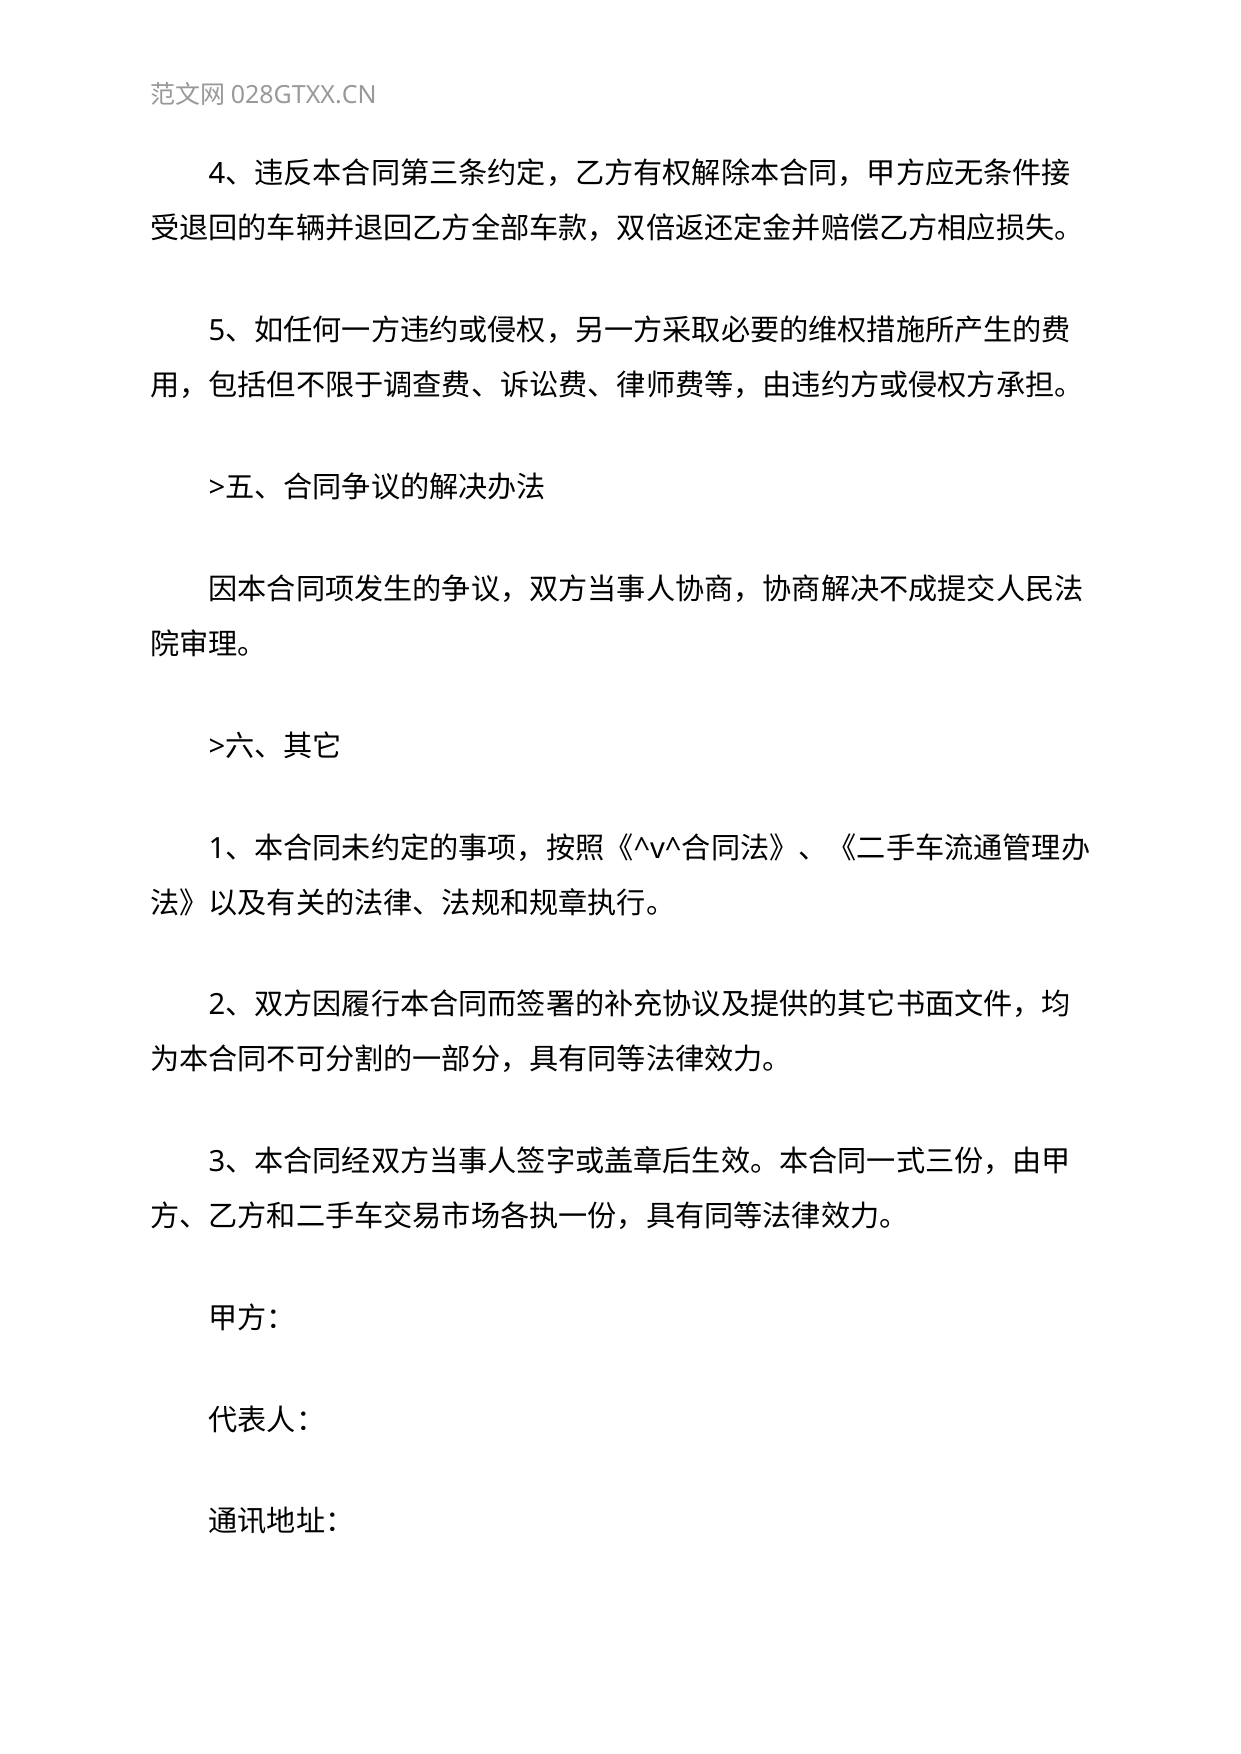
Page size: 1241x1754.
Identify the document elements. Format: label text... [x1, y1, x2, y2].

text 1、本合同未约定的事项，按照《^v^合同法》、《二手车流通管理办法》以及有关的法律、法规和规章执行。 [150, 824, 1090, 921]
text 代表人： [150, 1396, 1090, 1438]
text 2、双方因履行本合同而签署的补充协议及提供的其它书面文件，均为本合同不可分割的一部分，具有同等法律效力。 [150, 981, 1090, 1078]
text 3、本合同经双方当事人签字或盖章后生效。本合同一式三份，由甲方、乙方和二手车交易市场各执一份，具有同等法律效力。 [150, 1138, 1090, 1235]
text 4、违反本合同第三条约定，乙方有权解除本合同，甲方应无条件接受退回的车辆并退回乙方全部车款，双倍返还定金并赔偿乙方相应损失。 [150, 150, 1090, 247]
text 因本合同项发生的争议，双方当事人协商，协商解决不成提交人民法院审理。 [150, 566, 1090, 663]
text 5、如任何一方违约或侵权，另一方采取必要的维权措施所产生的费用，包括但不限于调查费、诉讼费、律师费等，由违约方或侵权方承担。 [150, 307, 1090, 404]
text >六、其它 [150, 722, 1090, 764]
text 通讯地址： [150, 1498, 1090, 1540]
text 甲方： [150, 1294, 1090, 1337]
text >五、合同争议的解决办法 [150, 463, 1090, 506]
